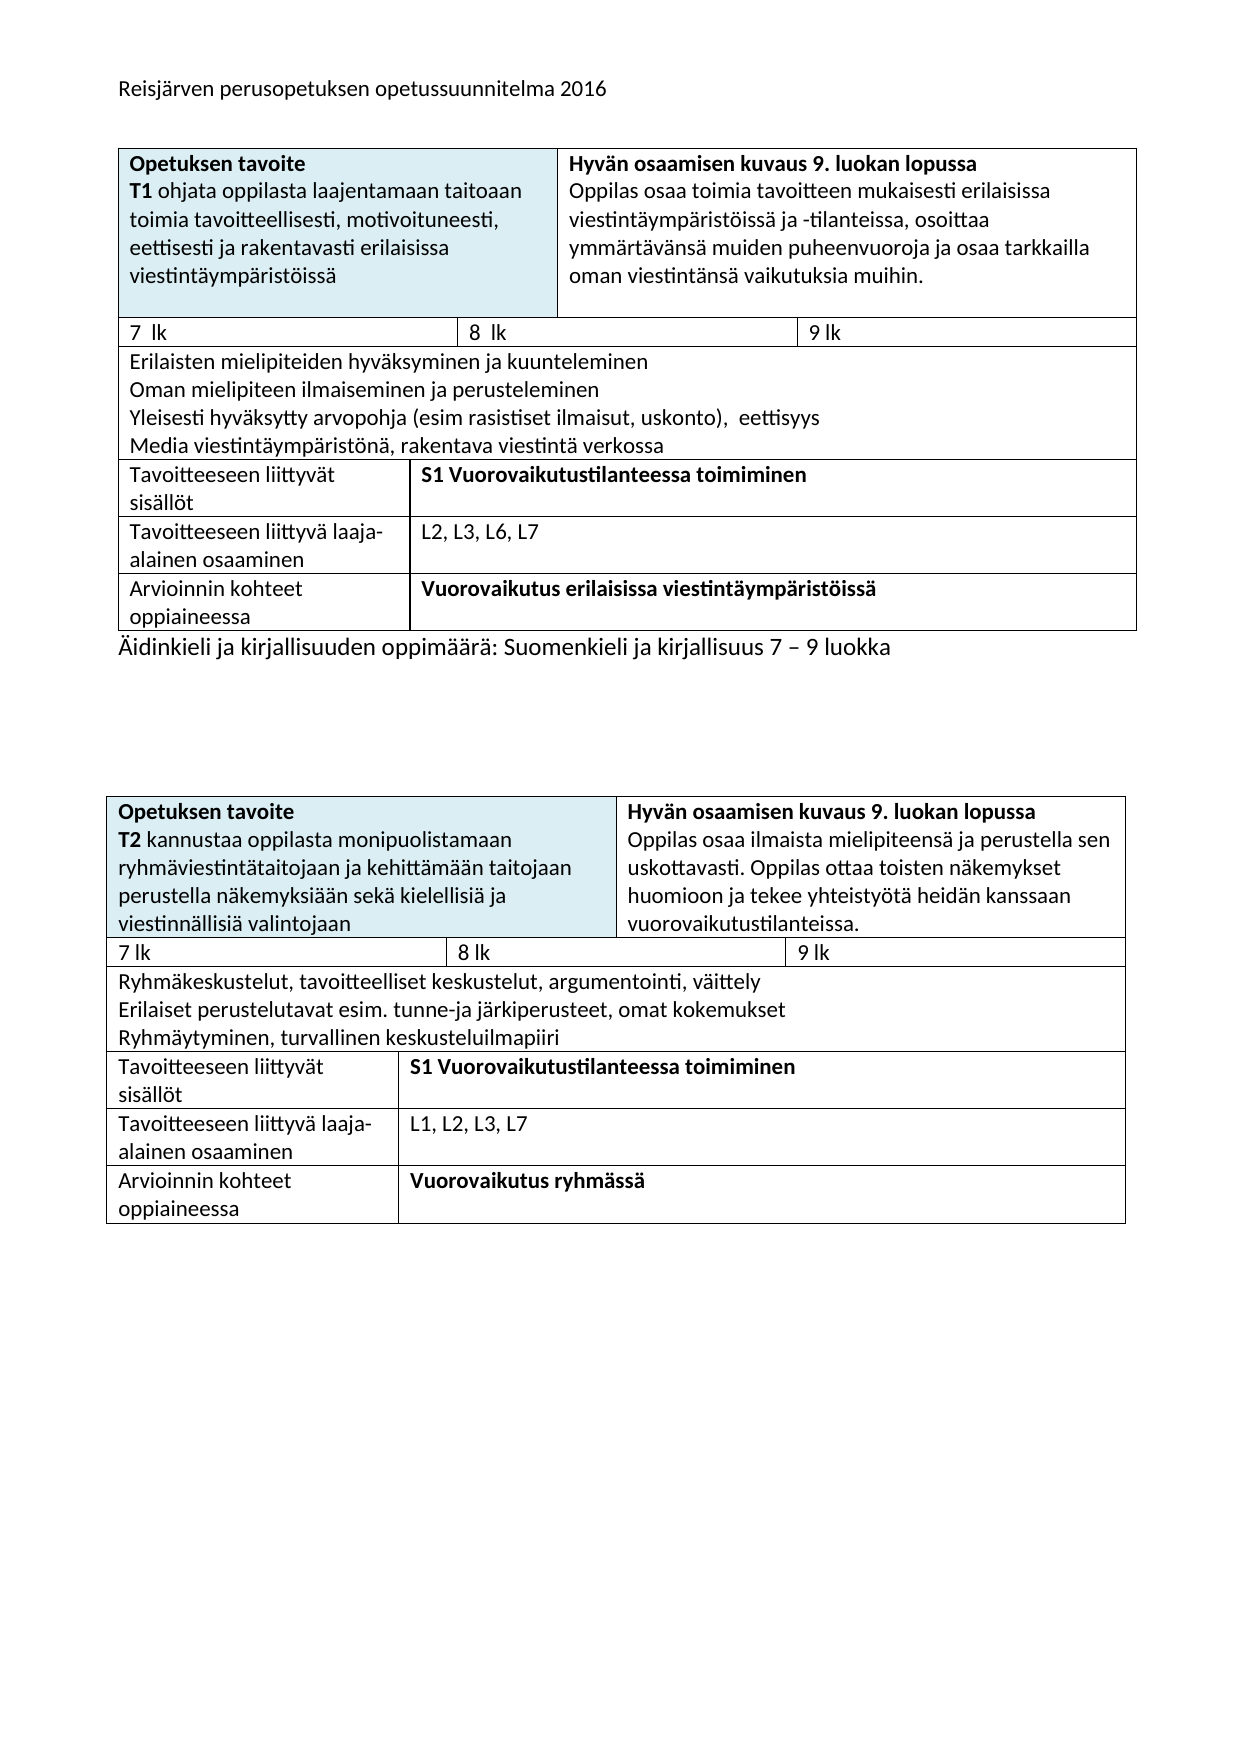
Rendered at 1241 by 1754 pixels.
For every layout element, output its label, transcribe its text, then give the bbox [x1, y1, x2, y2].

table_header Opetuksen tavoite T1 ohjata oppilasta laajentamaan taitoaan toimia tavoitteellisesti, motivoituneesti, eettisesti ja rakentavasti erilaisissa viestintäympäristöissä [119, 149, 557, 317]
table_header Hyvän osaamisen kuvaus 9. luokan lopussa Oppilas osaa ilmaista mielipiteensä ja perustella sen uskottavasti. Oppilas ottaa toisten näkemykset huomioon ja tekee yhteistyötä heidän kanssaan vuorovaikutustilanteissa. [617, 797, 1125, 937]
table_header Hyvän osaamisen kuvaus 9. luokan lopussa Oppilas osaa toimia tavoitteen mukaisesti erilaisissa viestintäympäristöissä ja -tilanteissa, osoittaa ymmärtävänsä muiden puheenvuoroja ja osaa tarkkailla oman viestintänsä vaikutuksia muihin. [558, 149, 1136, 317]
table_cell Vuorovaikutus erilaisissa viestintäympäristöissä [411, 574, 1136, 630]
table_cell Tavoitteeseen liittyvä laaja-alainen osaaminen [119, 517, 409, 573]
table_cell 7 lk [107, 938, 446, 966]
table_cell Ryhmäkeskustelut, tavoitteelliset keskustelut, argumentointi, väittely Erilaiset perustelutavat esim. tunne-ja järkiperusteet, omat kokemukset Ryhmäytyminen, turvallinen keskusteluilmapiiri [107, 967, 1125, 1051]
table_cell 9 lk [786, 938, 1125, 966]
table_header Opetuksen tavoite T2 kannustaa oppilasta monipuolistamaan ryhmäviestintätaitojaan ja kehittämään taitojaan perustella näkemyksiään sekä kielellisiä ja viestinnällisiä valintojaan [107, 797, 616, 937]
table_cell 9 lk [798, 318, 1136, 346]
table_cell Vuorovaikutus ryhmässä [399, 1166, 1125, 1222]
table_cell 8 lk [458, 318, 797, 346]
table_cell 7 lk [119, 318, 457, 346]
table_cell S1 Vuorovaikutustilanteessa toimiminen [411, 460, 1136, 516]
table_cell L1, L2, L3, L7 [399, 1109, 1125, 1165]
table_cell Erilaisten mielipiteiden hyväksyminen ja kuunteleminen Oman mielipiteen ilmaiseminen ja perusteleminen Yleisesti hyväksytty arvopohja (esim rasistiset ilmaisut, uskonto), eettisyys Media viestintäympäristönä, rakentava viestintä verkossa [119, 347, 1136, 459]
table_cell Tavoitteeseen liittyvä laaja-alainen osaaminen [107, 1109, 398, 1165]
table_cell Tavoitteeseen liittyvät sisällöt [107, 1052, 398, 1108]
table_cell Tavoitteeseen liittyvät sisällöt [119, 460, 409, 516]
table_cell 8 lk [447, 938, 785, 966]
table_cell L2, L3, L6, L7 [411, 517, 1136, 573]
text Äidinkieli ja kirjallisuuden oppimäärä: Suomenkieli ja kirjallisuus 7 – 9 luokka [118, 631, 1122, 662]
table_cell S1 Vuorovaikutustilanteessa toimiminen [399, 1052, 1125, 1108]
table_cell Arvioinnin kohteet oppiaineessa [119, 574, 409, 630]
table_cell Arvioinnin kohteet oppiaineessa [107, 1166, 398, 1222]
